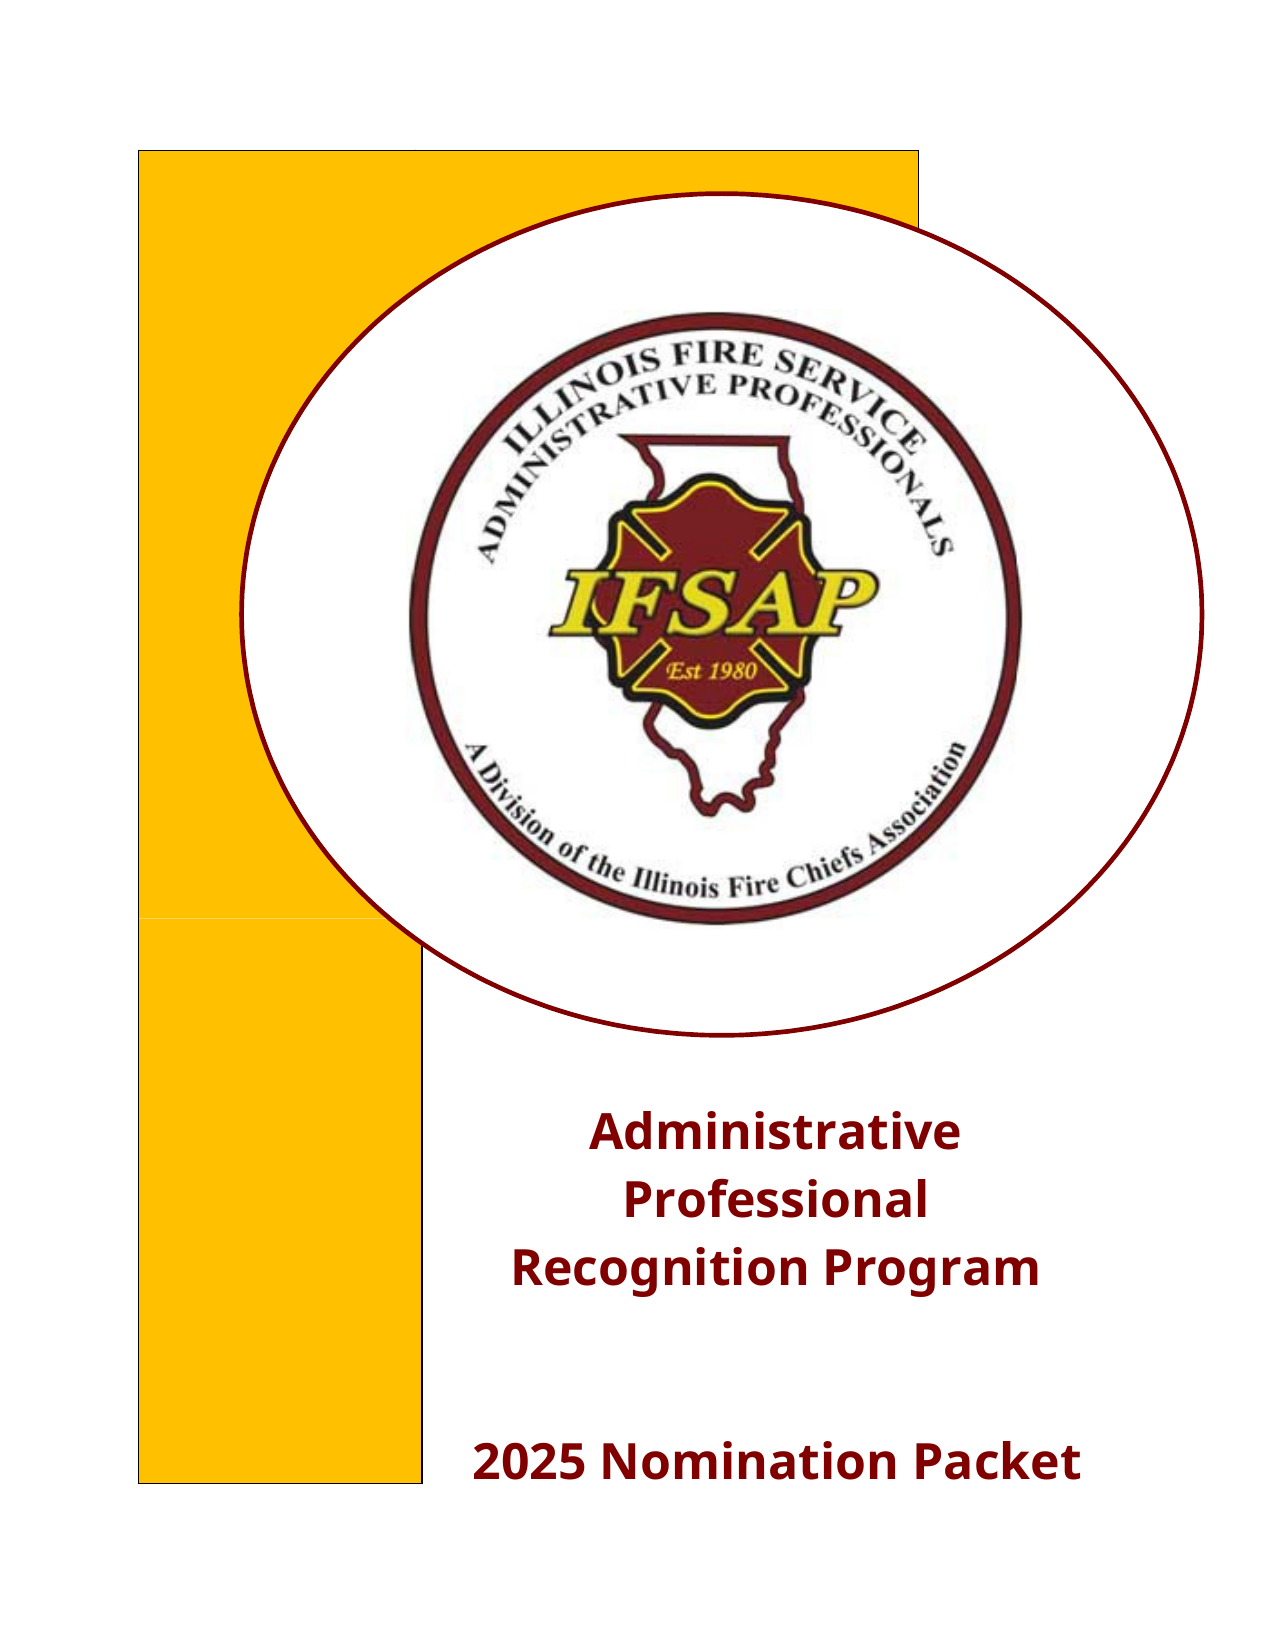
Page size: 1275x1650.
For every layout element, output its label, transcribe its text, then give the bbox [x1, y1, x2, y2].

subtitle Administrative Professional Recognition Program [466, 1096, 1086, 1300]
picture [406, 309, 1026, 929]
text 2025 Nomination Packet [466, 1426, 1088, 1494]
